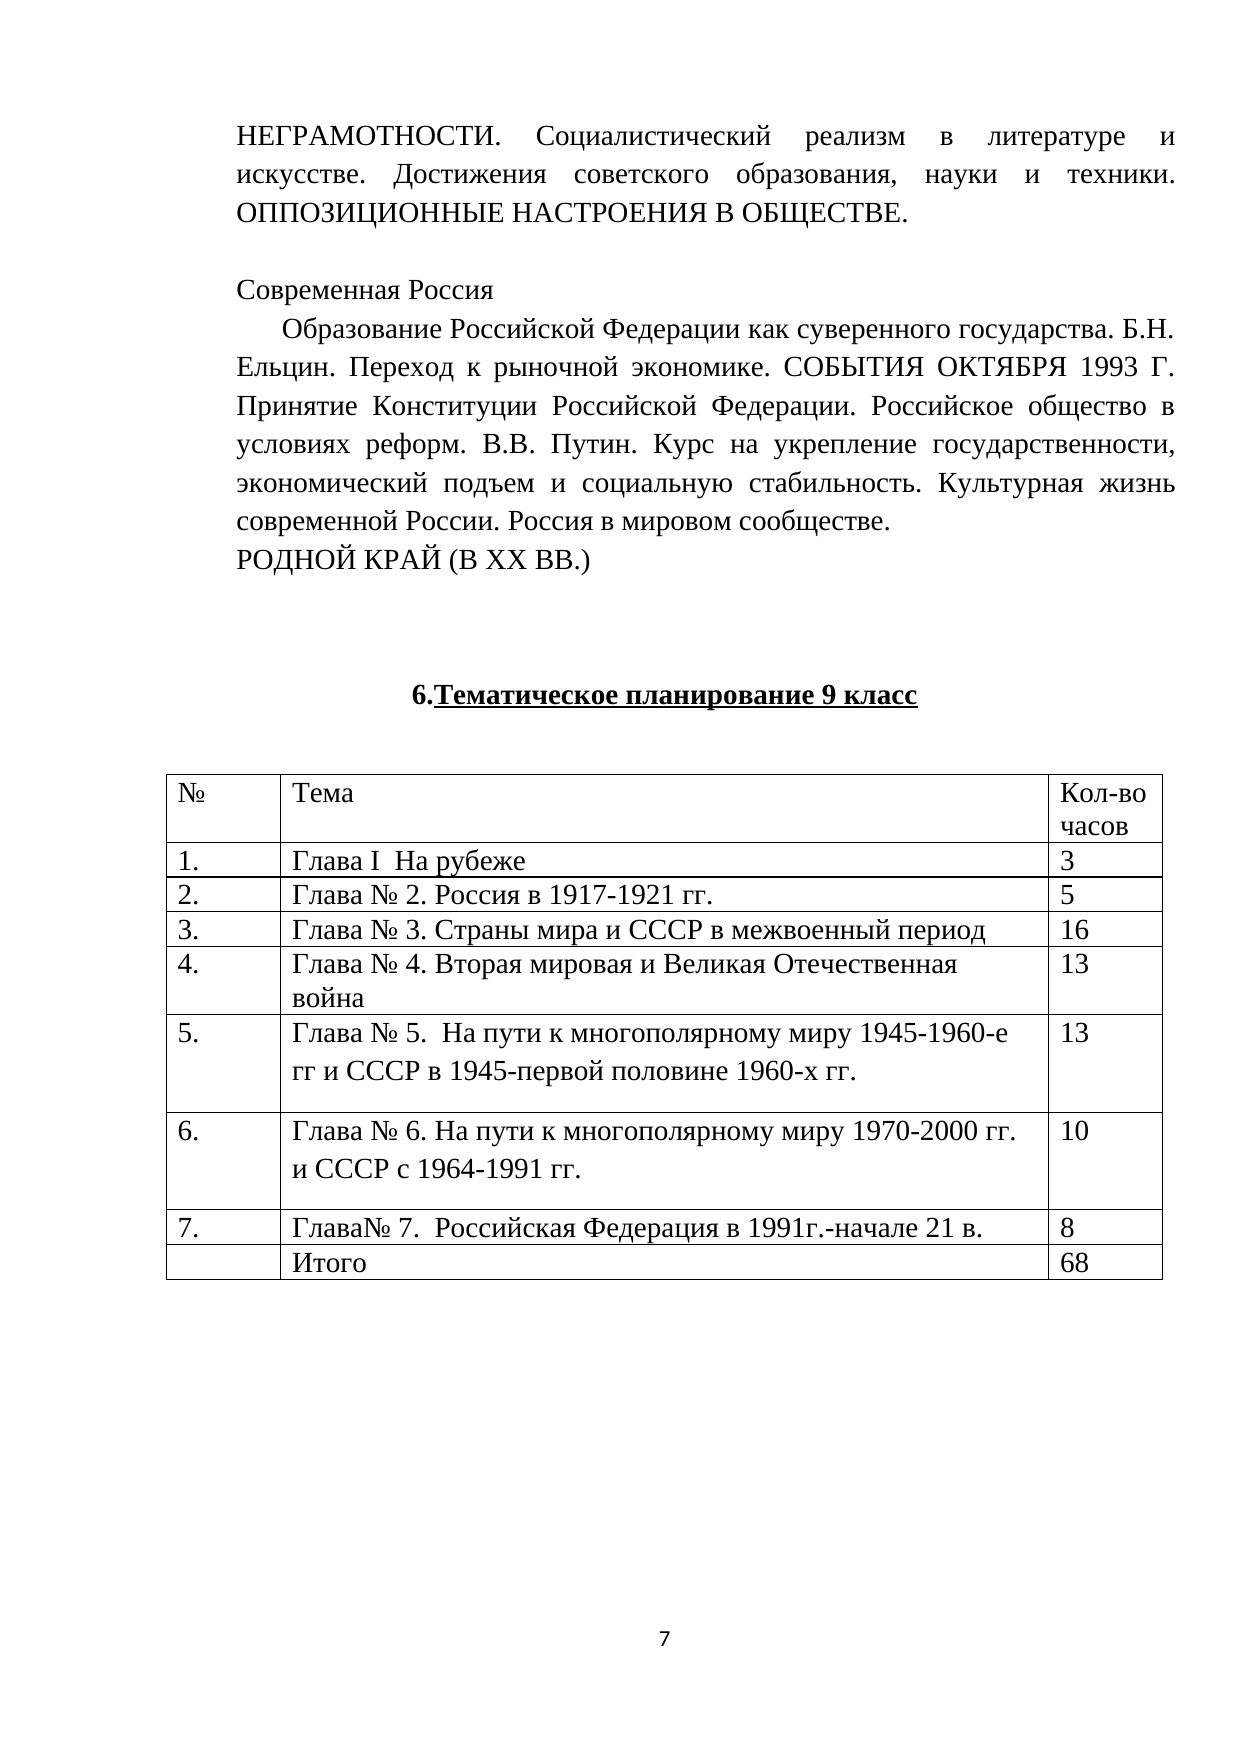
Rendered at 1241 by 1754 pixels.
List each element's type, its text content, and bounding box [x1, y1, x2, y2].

text РОДНОЙ КРАЙ (В XX ВВ.) [236, 542, 1176, 576]
table_cell Итого [281, 1245, 1048, 1278]
table_cell 6. [167, 1113, 280, 1209]
table_cell Глава № 3. Страны мира и СССР в межвоенный период [281, 912, 1048, 946]
table_cell 4. [167, 947, 280, 1014]
text 6.Тематическое планирование 9 класс [177, 677, 1152, 711]
table_cell Глава I На рубеже [281, 843, 1048, 876]
table_cell 5. [167, 1015, 280, 1112]
table_cell 8 [1049, 1210, 1162, 1244]
text Современная Россия [236, 272, 1176, 306]
table_cell 16 [1049, 912, 1162, 946]
table_header Тема [281, 775, 1048, 842]
table_header Кол-во часов [1049, 775, 1162, 842]
table_cell 68 [1049, 1245, 1162, 1278]
table_cell 5 [1049, 878, 1162, 911]
table_cell 10 [1049, 1113, 1162, 1209]
table_cell Глава № 5. На пути к многополярному миру 1945-1960-е гг и СССР в 1945-первой половине 1960-х гг. [281, 1015, 1048, 1112]
table_cell 3. [167, 912, 280, 946]
table_cell 3 [1049, 843, 1162, 876]
table_header № [167, 775, 280, 842]
table_cell Глава № 6. На пути к многополярному миру 1970-2000 гг. и СССР с 1964-1991 гг. [281, 1113, 1048, 1209]
table_cell Глава № 2. Россия в 1917-1921 гг. [281, 878, 1048, 911]
table_cell 1. [167, 843, 280, 876]
table_cell 2. [167, 878, 280, 911]
table_cell [167, 1245, 280, 1278]
table_cell Глава № 4. Вторая мировая и Великая Отечественная война [281, 947, 1048, 1014]
table_cell 13 [1049, 1015, 1162, 1112]
table_cell 7. [167, 1210, 280, 1244]
table_cell 13 [1049, 947, 1162, 1014]
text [236, 118, 1176, 229]
text Образование Российской Федерации как суверенного государства. Б.Н. Ельцин. Переход к рыночной экономике. СОБЫТИЯ ОКТЯБРЯ 1993 Г. Принятие Конституции Российской Федерации. Российское общество в условиях реформ. В.В. Путин. Курс на укрепление государственности, экономический подъем и социальную стабильность. Культурная жизнь современной России. Россия в мировом сообществе. [236, 311, 1176, 537]
table_cell Глава№ 7. Российская Федерация в 1991г.-начале 21 в. [281, 1210, 1048, 1244]
